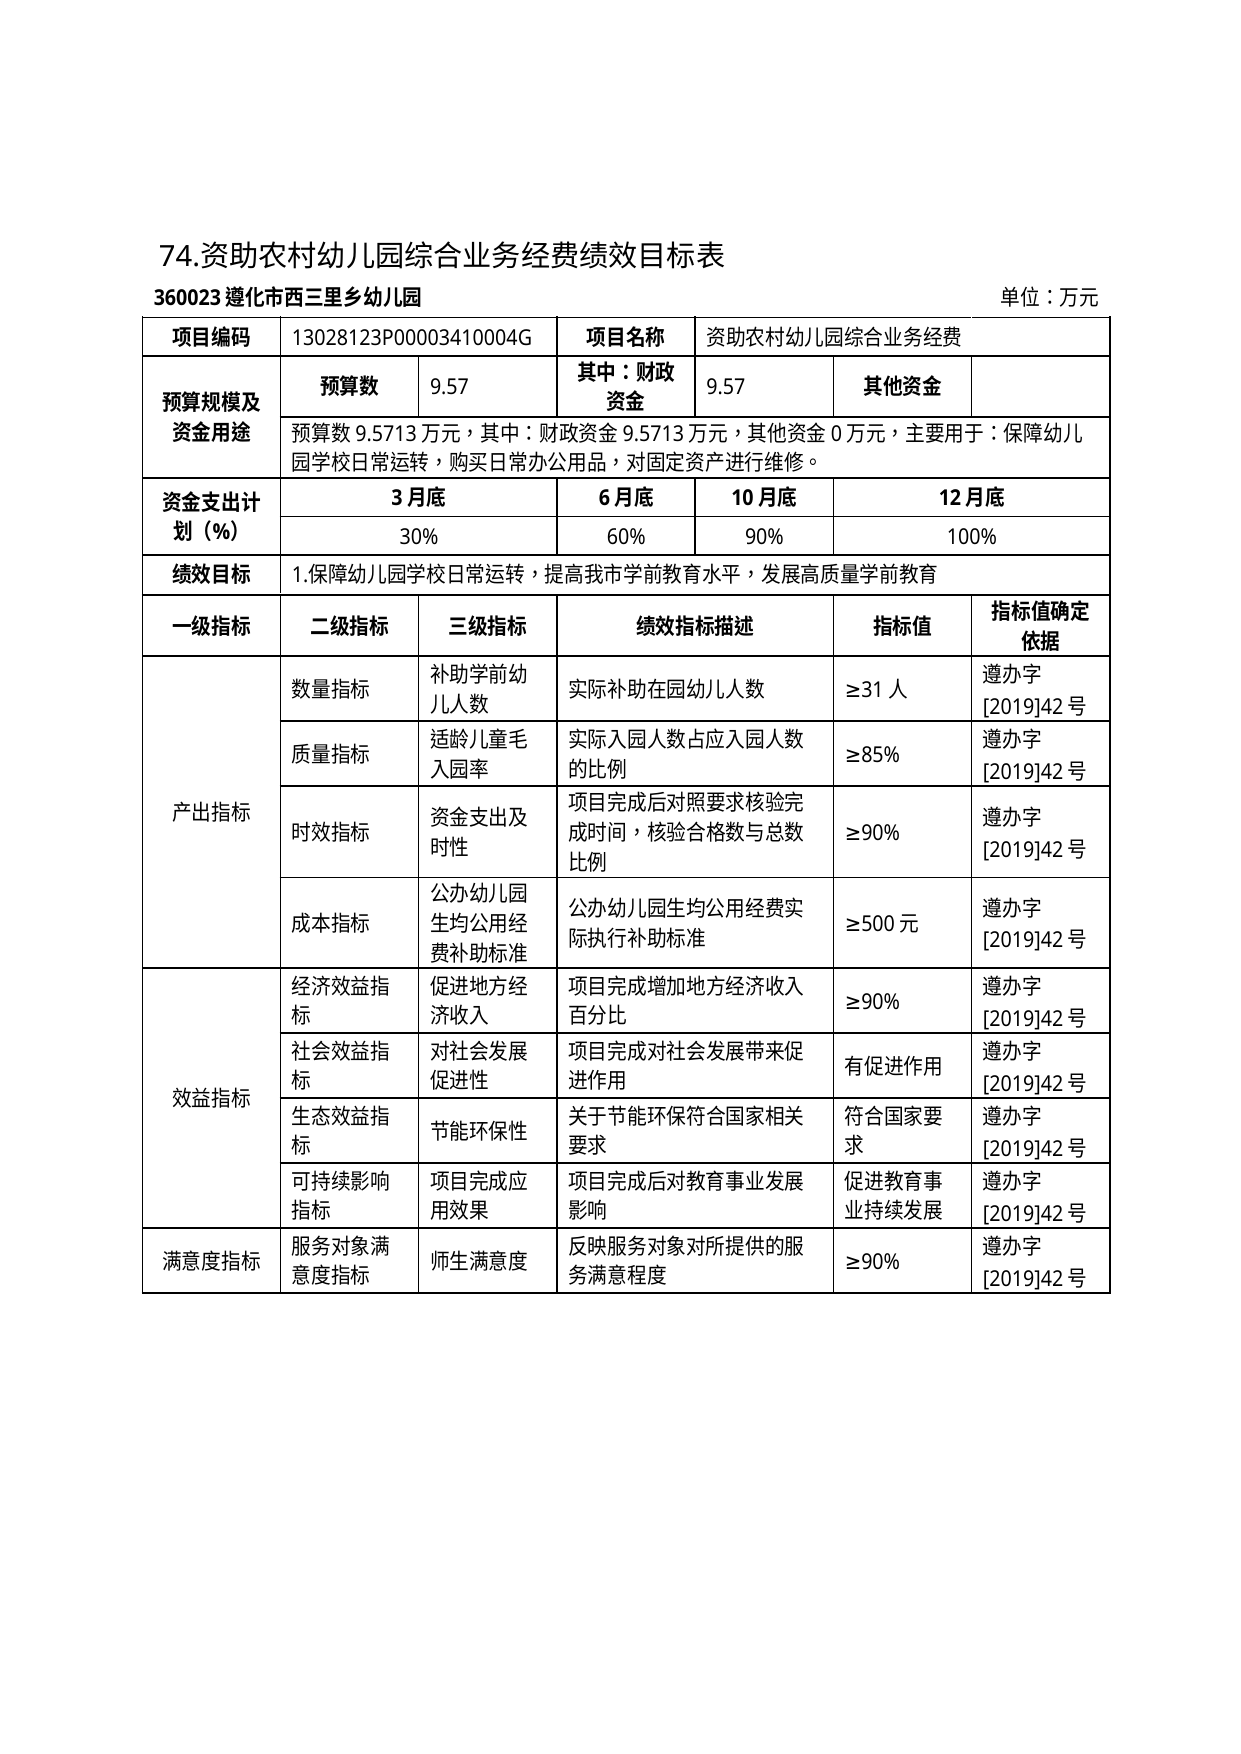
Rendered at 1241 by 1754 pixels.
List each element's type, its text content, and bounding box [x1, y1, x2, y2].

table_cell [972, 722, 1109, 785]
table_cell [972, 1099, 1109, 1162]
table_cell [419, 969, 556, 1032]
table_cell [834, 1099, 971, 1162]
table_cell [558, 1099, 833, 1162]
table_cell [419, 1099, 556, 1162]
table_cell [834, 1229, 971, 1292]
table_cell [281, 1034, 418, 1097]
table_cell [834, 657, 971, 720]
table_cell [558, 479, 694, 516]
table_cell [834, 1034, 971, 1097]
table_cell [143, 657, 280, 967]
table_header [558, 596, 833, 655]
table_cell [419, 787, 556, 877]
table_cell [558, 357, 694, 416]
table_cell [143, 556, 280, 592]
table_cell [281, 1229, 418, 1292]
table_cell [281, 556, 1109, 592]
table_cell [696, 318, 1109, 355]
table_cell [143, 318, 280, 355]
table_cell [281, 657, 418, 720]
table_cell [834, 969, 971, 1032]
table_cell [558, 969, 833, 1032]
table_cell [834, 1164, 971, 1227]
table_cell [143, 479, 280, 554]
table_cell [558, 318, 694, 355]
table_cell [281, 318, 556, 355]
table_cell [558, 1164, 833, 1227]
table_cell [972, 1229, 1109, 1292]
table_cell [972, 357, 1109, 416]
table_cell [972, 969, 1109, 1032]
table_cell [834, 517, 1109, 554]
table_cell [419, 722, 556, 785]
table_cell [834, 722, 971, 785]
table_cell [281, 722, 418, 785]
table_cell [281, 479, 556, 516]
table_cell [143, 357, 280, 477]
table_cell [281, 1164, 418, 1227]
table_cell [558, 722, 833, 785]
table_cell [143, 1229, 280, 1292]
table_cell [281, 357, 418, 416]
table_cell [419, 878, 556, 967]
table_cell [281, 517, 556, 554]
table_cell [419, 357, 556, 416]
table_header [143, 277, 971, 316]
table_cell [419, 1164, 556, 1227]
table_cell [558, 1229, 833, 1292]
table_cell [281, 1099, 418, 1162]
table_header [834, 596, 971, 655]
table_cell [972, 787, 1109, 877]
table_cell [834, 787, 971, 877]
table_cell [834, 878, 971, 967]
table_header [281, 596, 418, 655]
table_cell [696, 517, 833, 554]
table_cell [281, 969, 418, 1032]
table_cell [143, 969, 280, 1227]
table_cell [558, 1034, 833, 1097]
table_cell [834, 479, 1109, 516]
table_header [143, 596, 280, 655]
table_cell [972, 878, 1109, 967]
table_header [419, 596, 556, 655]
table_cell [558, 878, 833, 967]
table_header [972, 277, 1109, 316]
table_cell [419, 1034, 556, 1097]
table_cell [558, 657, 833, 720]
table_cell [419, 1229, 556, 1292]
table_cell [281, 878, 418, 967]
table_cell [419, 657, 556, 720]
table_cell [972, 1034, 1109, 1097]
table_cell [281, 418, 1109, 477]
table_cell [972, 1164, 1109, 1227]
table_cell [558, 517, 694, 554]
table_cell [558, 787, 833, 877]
text 74.资助农村幼儿园综合业务经费绩效目标表 [100, 235, 1152, 275]
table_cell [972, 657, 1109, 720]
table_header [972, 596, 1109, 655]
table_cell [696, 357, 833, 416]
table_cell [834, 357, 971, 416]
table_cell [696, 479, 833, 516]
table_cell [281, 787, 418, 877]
